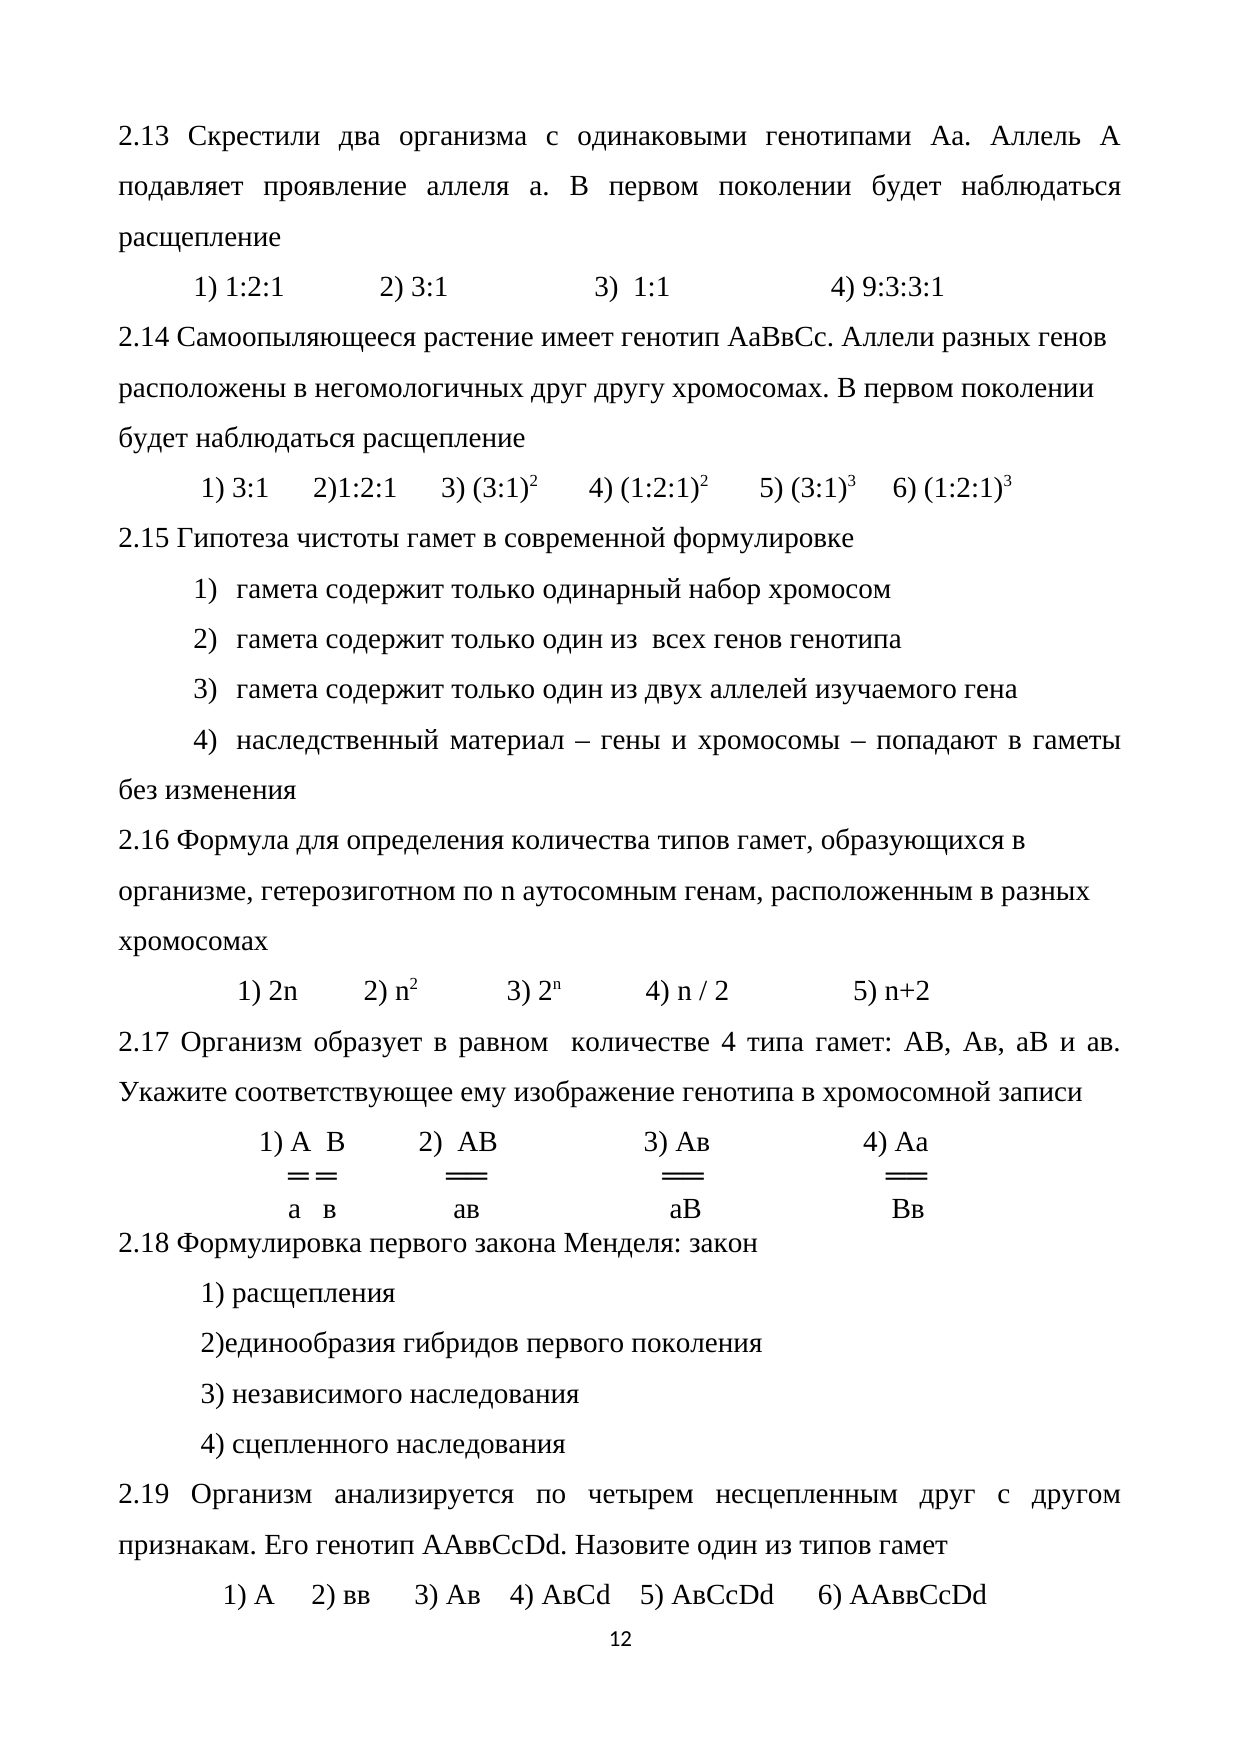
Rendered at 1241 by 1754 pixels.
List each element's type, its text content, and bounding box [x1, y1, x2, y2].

text 2.14 Самоопыляющееся растение имеет генотип АаВвСс. Аллели разных генов расположены в негомологичных друг другу хромосомах. В первом поколении будет наблюдаться расщепление [118, 319, 1122, 453]
list наследственный материал – гены и хромосомы – попадают в гаметы без изменения [118, 722, 1122, 806]
text 4) сцепленного наследования [118, 1426, 1122, 1460]
list гамета содержит только один из двух аллелей изучаемого гена [118, 672, 1122, 705]
text 2)единообразия гибридов первого поколения [118, 1326, 1122, 1359]
text 1) 2n 2) n2 3) 2n 4) n / 2 5) n+2 [118, 973, 1122, 1007]
text ═ ═ ══ ══ ══ [118, 1158, 1122, 1191]
text 1) А В 2) АВ 3) Ав 4) Аа [118, 1124, 1122, 1158]
list гамета содержит только один из всех генов генотипа [118, 621, 1122, 655]
text 1) расщепления [118, 1275, 1122, 1309]
text 2.19 Организм анализируется по четырем несцепленным друг с другом признакам. Его генотип ААввСсDd. Назовите один из типов гамет [118, 1477, 1122, 1560]
text 2.17 Организм образует в равном количестве 4 типа гамет: АВ, Ав, аВ и ав. Укажите соответствующее ему изображение генотипа в хромосомной записи [118, 1024, 1122, 1108]
text 2.15 Гипотеза чистоты гамет в современной формулировке [118, 521, 1122, 554]
text 1) 3:1 2)1:2:1 3) (3:1)2 4) (1:2:1)2 5) (3:1)3 6) (1:2:1)3 [118, 470, 1122, 504]
text 1) 1:2:1 2) 3:1 3) 1:1 4) 9:3:3:1 [118, 269, 1122, 303]
text 3) независимого наследования [118, 1376, 1122, 1409]
text 2.13 Скрестили два организма с одинаковыми генотипами Аа. Аллель А подавляет проявление аллеля а. В первом поколении будет наблюдаться расщепление [118, 118, 1122, 252]
text 1) А 2) вв 3) Ав 4) АвСd 5) AвСсDd 6) ААввСсDd [118, 1577, 1122, 1611]
text 2.18 Формулировка первого закона Менделя: закон [118, 1225, 1122, 1258]
text 2.16 Формула для определения количества типов гамет, образующихся в организме, гетерозиготном по n аутосомным генам, расположенным в разных хромосомах [118, 822, 1122, 957]
text а в ав аВ Вв [118, 1191, 1122, 1225]
list гамета содержит только одинарный набор хромосом [118, 571, 1122, 604]
